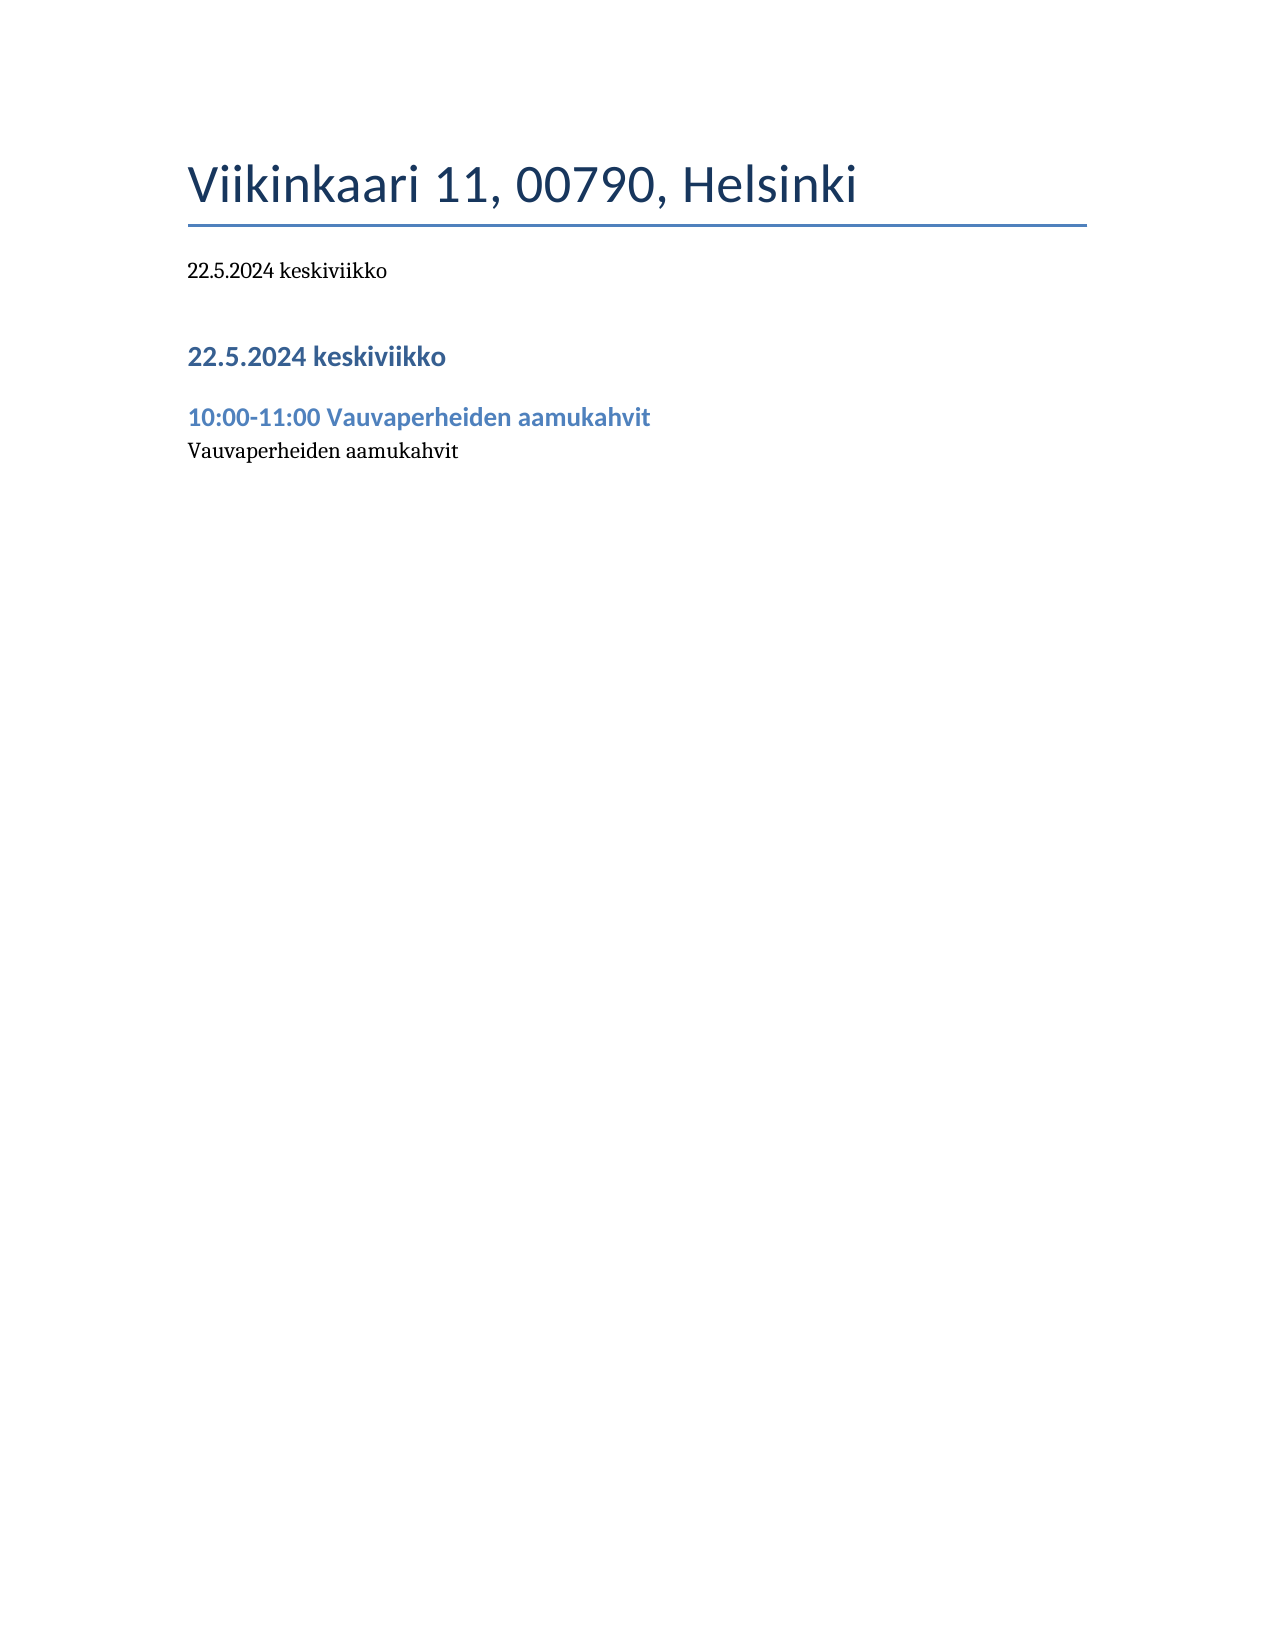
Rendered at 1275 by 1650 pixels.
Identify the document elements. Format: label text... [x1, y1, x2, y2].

subtitle 22.5.2024 keskiviikko [187, 338, 1087, 374]
text Vauvaperheiden aamukahvit [187, 438, 1087, 464]
title Viikinkaari 11, 00790, Helsinki [187, 150, 1087, 227]
subtitle 10:00-11:00 Vauvaperheiden aamukahvit [187, 400, 1087, 433]
text 22.5.2024 keskiviikko [187, 258, 1087, 284]
